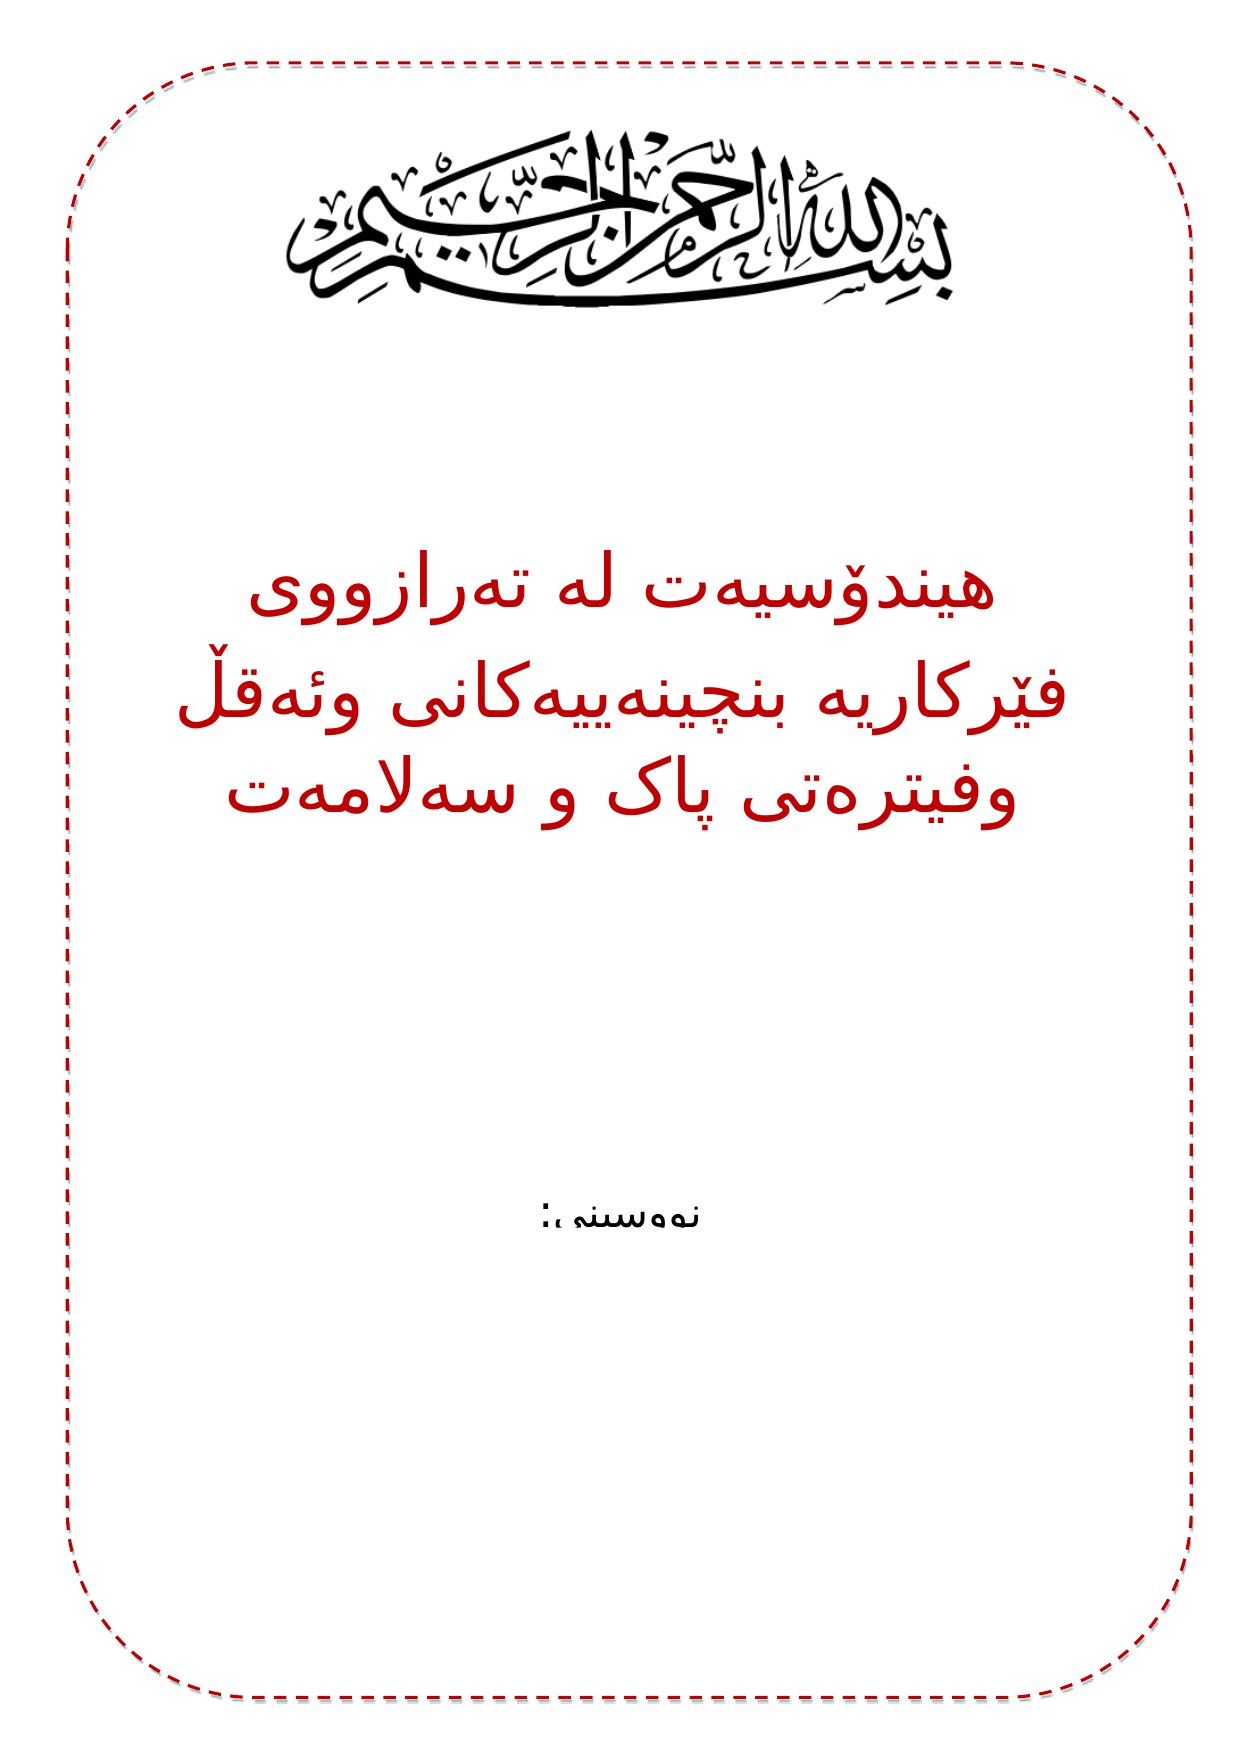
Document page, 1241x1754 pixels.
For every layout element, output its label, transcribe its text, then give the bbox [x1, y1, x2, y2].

picture [274, 110, 966, 333]
text نووسینی: [150, 1198, 1090, 1227]
